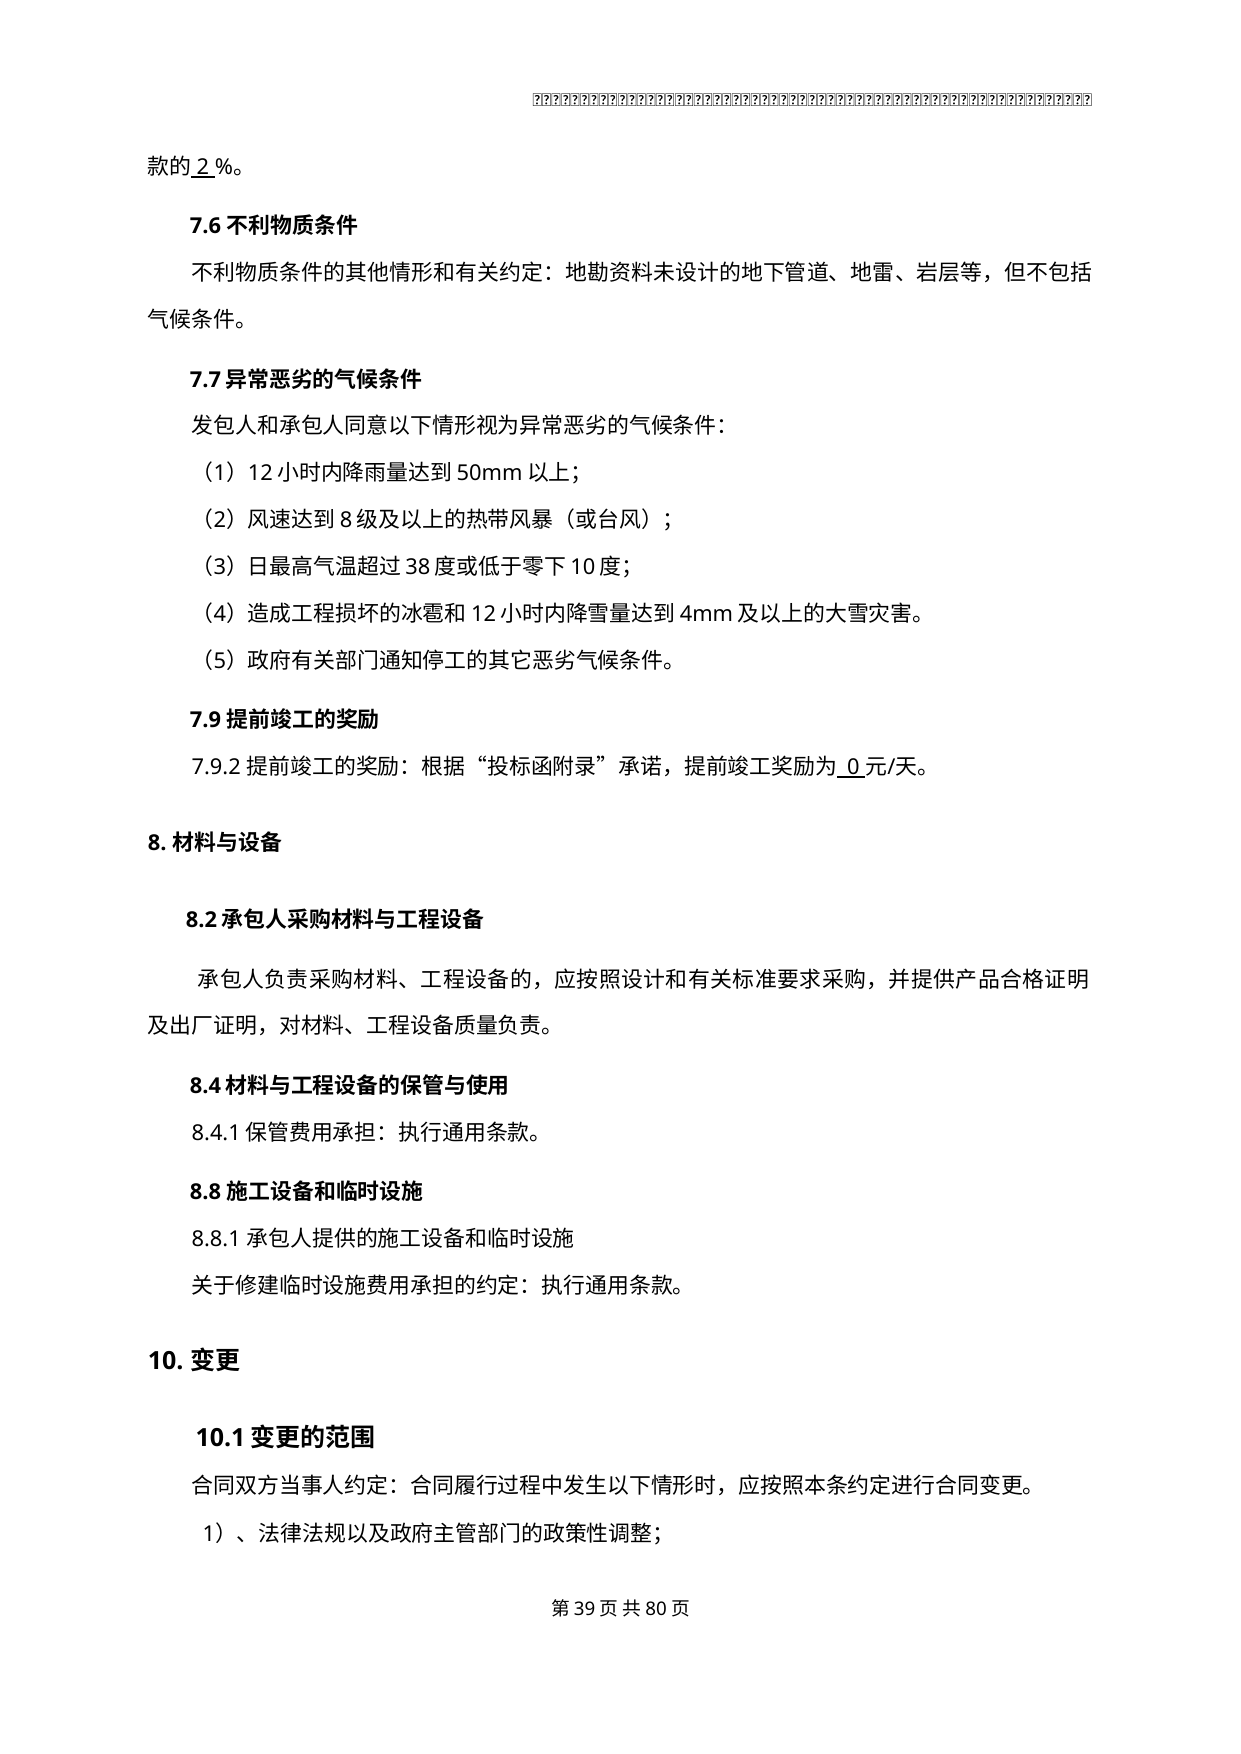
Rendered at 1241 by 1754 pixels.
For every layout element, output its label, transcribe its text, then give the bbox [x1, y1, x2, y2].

text 7.9 提前竣工的奖励 [148, 690, 1092, 737]
text （1）12小时内降雨量达到50mm以上； [148, 443, 1092, 490]
text 8.8.1 承包人提供的施工设备和临时设施 [148, 1209, 1092, 1256]
text 不利物质条件的其他情形和有关约定：地勘资料未设计的地下管道、地雷、岩层等，但不包括气候条件。 [148, 243, 1092, 337]
text 8.4材料与工程设备的保管与使用 [148, 1056, 1092, 1103]
text 承包人负责采购材料、工程设备的，应按照设计和有关标准要求采购，并提供产品合格证明及出厂证明，对材料、工程设备质量负责。 [148, 949, 1092, 1043]
text 关于修建临时设施费用承担的约定：执行通用条款。 [148, 1256, 1092, 1303]
text 10.1变更的范围 [148, 1409, 1092, 1456]
text 8.2承包人采购材料与工程设备 [148, 890, 1092, 937]
text 合同双方当事人约定：合同履行过程中发生以下情形时，应按照本条约定进行合同变更。 [148, 1456, 1092, 1503]
subtitle 8. 材料与设备 [148, 813, 1092, 860]
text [148, 137, 1092, 184]
text （3）日最高气温超过38度或低于零下10度； [148, 537, 1092, 584]
text 8.8 施工设备和临时设施 [148, 1162, 1092, 1209]
text 7.9.2 提前竣工的奖励：根据“投标函附录”承诺，提前竣工奖励为 0 元/天。 [191, 737, 1092, 784]
text 7.6 不利物质条件 [148, 196, 1092, 243]
text 8.4.1保管费用承担：执行通用条款。 [148, 1103, 1092, 1149]
text （4）造成工程损坏的冰雹和12小时内降雪量达到4mm及以上的大雪灾害。 [148, 584, 1092, 631]
text 1）、法律法规以及政府主管部门的政策性调整； [202, 1504, 1094, 1551]
text 发包人和承包人同意以下情形视为异常恶劣的气候条件： [148, 396, 1092, 443]
text 7.7异常恶劣的气候条件 [148, 349, 1092, 396]
text （5）政府有关部门通知停工的其它恶劣气候条件。 [148, 631, 1092, 678]
subtitle 10. 变更 [148, 1332, 1092, 1379]
text （2）风速达到8级及以上的热带风暴（或台风）； [148, 490, 1092, 537]
